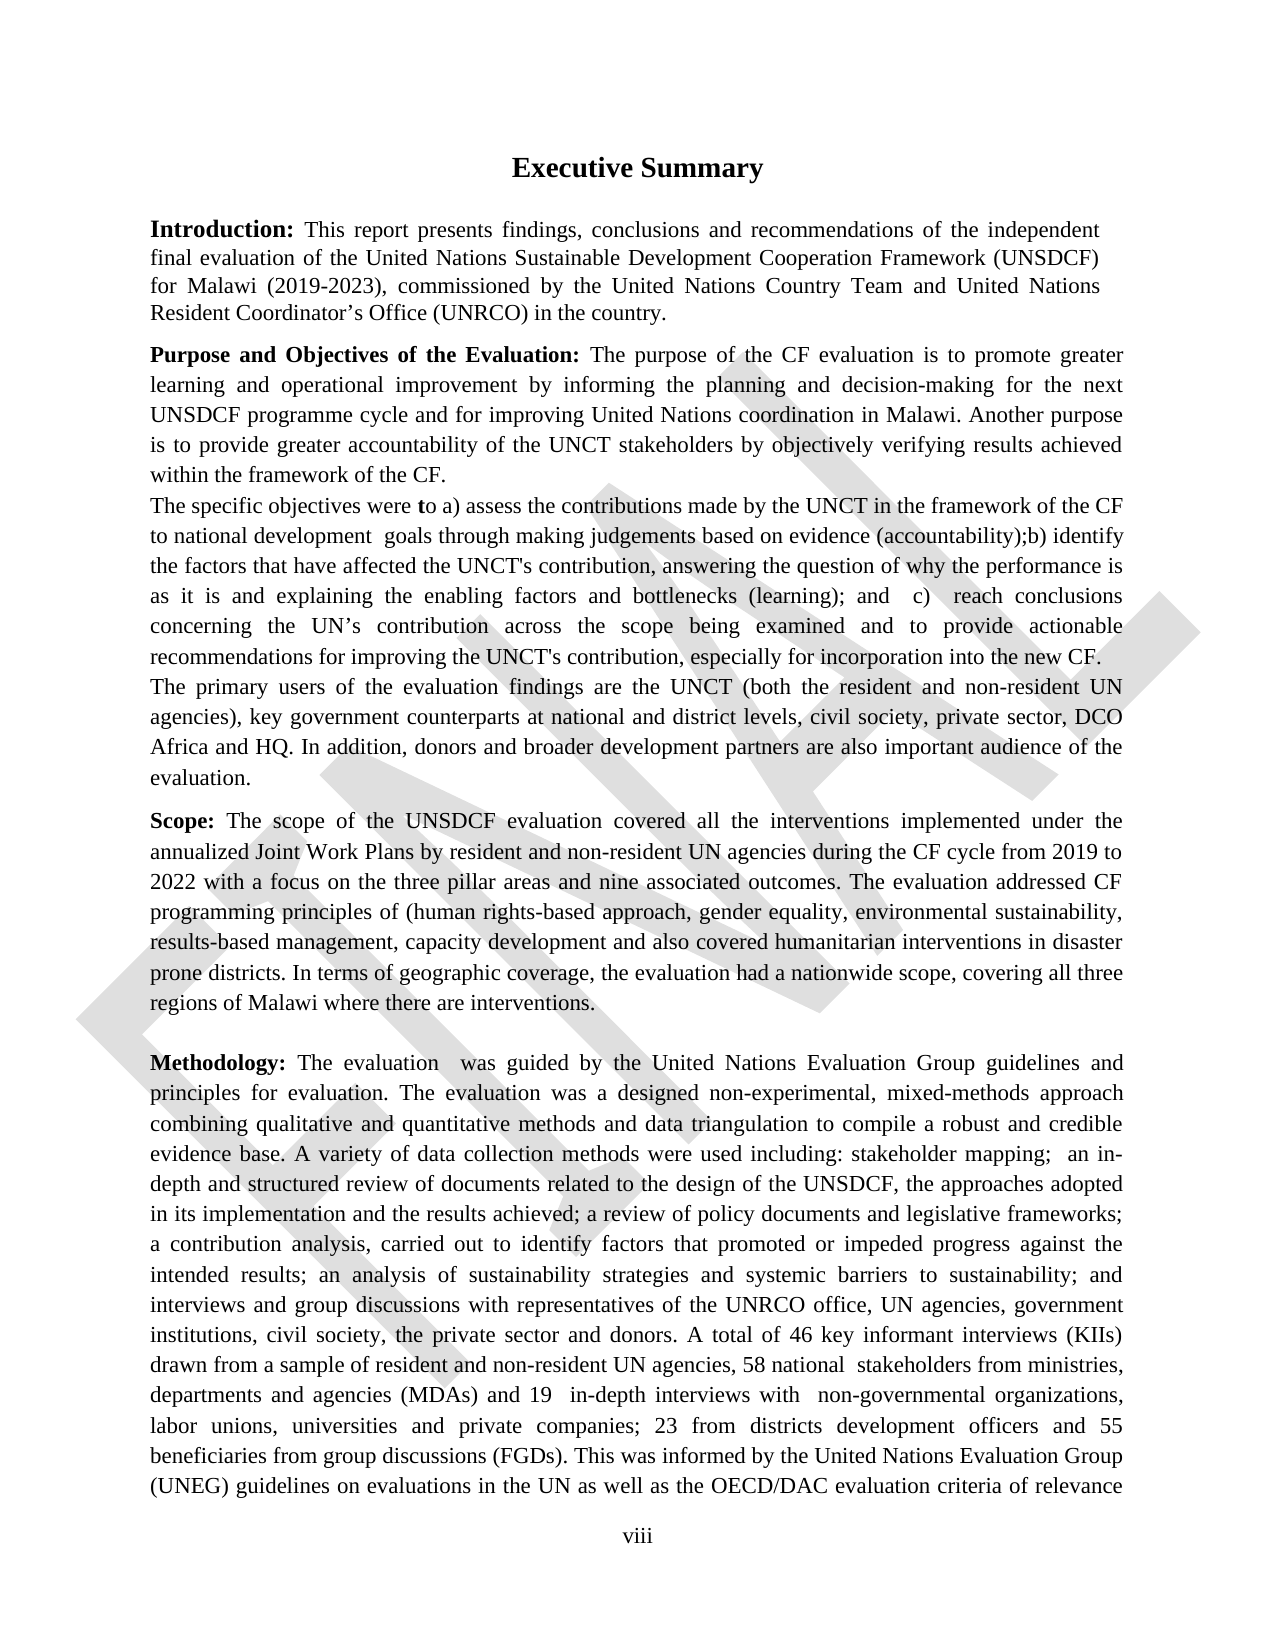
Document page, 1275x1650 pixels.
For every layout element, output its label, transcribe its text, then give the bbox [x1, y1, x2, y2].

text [150, 1049, 1125, 1498]
text The specific objectives were to a) assess the contributions made by the UNCT in the framework of the CF to national development goals through making judgements based on evidence (accountability);b) identify the factors that have affected the UNCT's contribution, answering the question of why the performance is as it is and explaining the enabling factors and bottlenecks (learning); and c) reach conclusions concerning the UN’s contribution across the scope being examined and to provide actionable recommendations for improving the UNCT's contribution, especially for incorporation into the new CF. [150, 492, 1125, 669]
text The primary users of the evaluation findings are the UNCT (both the resident and non-resident UN agencies), key government counterparts at national and district levels, civil society, private sector, DCO Africa and HQ. In addition, donors and broader development partners are also important audience of the evaluation. [150, 673, 1125, 790]
text Scope: The scope of the UNSDCF evaluation covered all the interventions implemented under the annualized Joint Work Plans by resident and non-resident UN agencies during the CF cycle from 2019 to 2022 with a focus on the three pillar areas and nine associated outcomes. The evaluation addressed CF programming principles of (human rights-based approach, gender equality, environmental sustainability, results-based management, capacity development and also covered humanitarian interventions in disaster prone districts. In terms of geographic coverage, the evaluation had a nationwide scope, covering all three regions of Malawi where there are interventions. [150, 807, 1124, 1015]
subtitle Executive Summary [150, 150, 1125, 183]
text Introduction: This report presents findings, conclusions and recommendations of the independent final evaluation of the United Nations Sustainable Development Cooperation Framework (UNSDCF) for Malawi (2019-2023), commissioned by the United Nations Country Team and United Nations Resident Coordinator’s Office (UNRCO) in the country. [150, 214, 1101, 326]
text Purpose and Objectives of the Evaluation: The purpose of the CF evaluation is to promote greater learning and operational improvement by informing the planning and decision-making for the next UNSDCF programme cycle and for improving United Nations coordination in Malawi. Another purpose is to provide greater accountability of the UNCT stakeholders by objectively verifying results achieved within the framework of the CF. [150, 341, 1124, 488]
